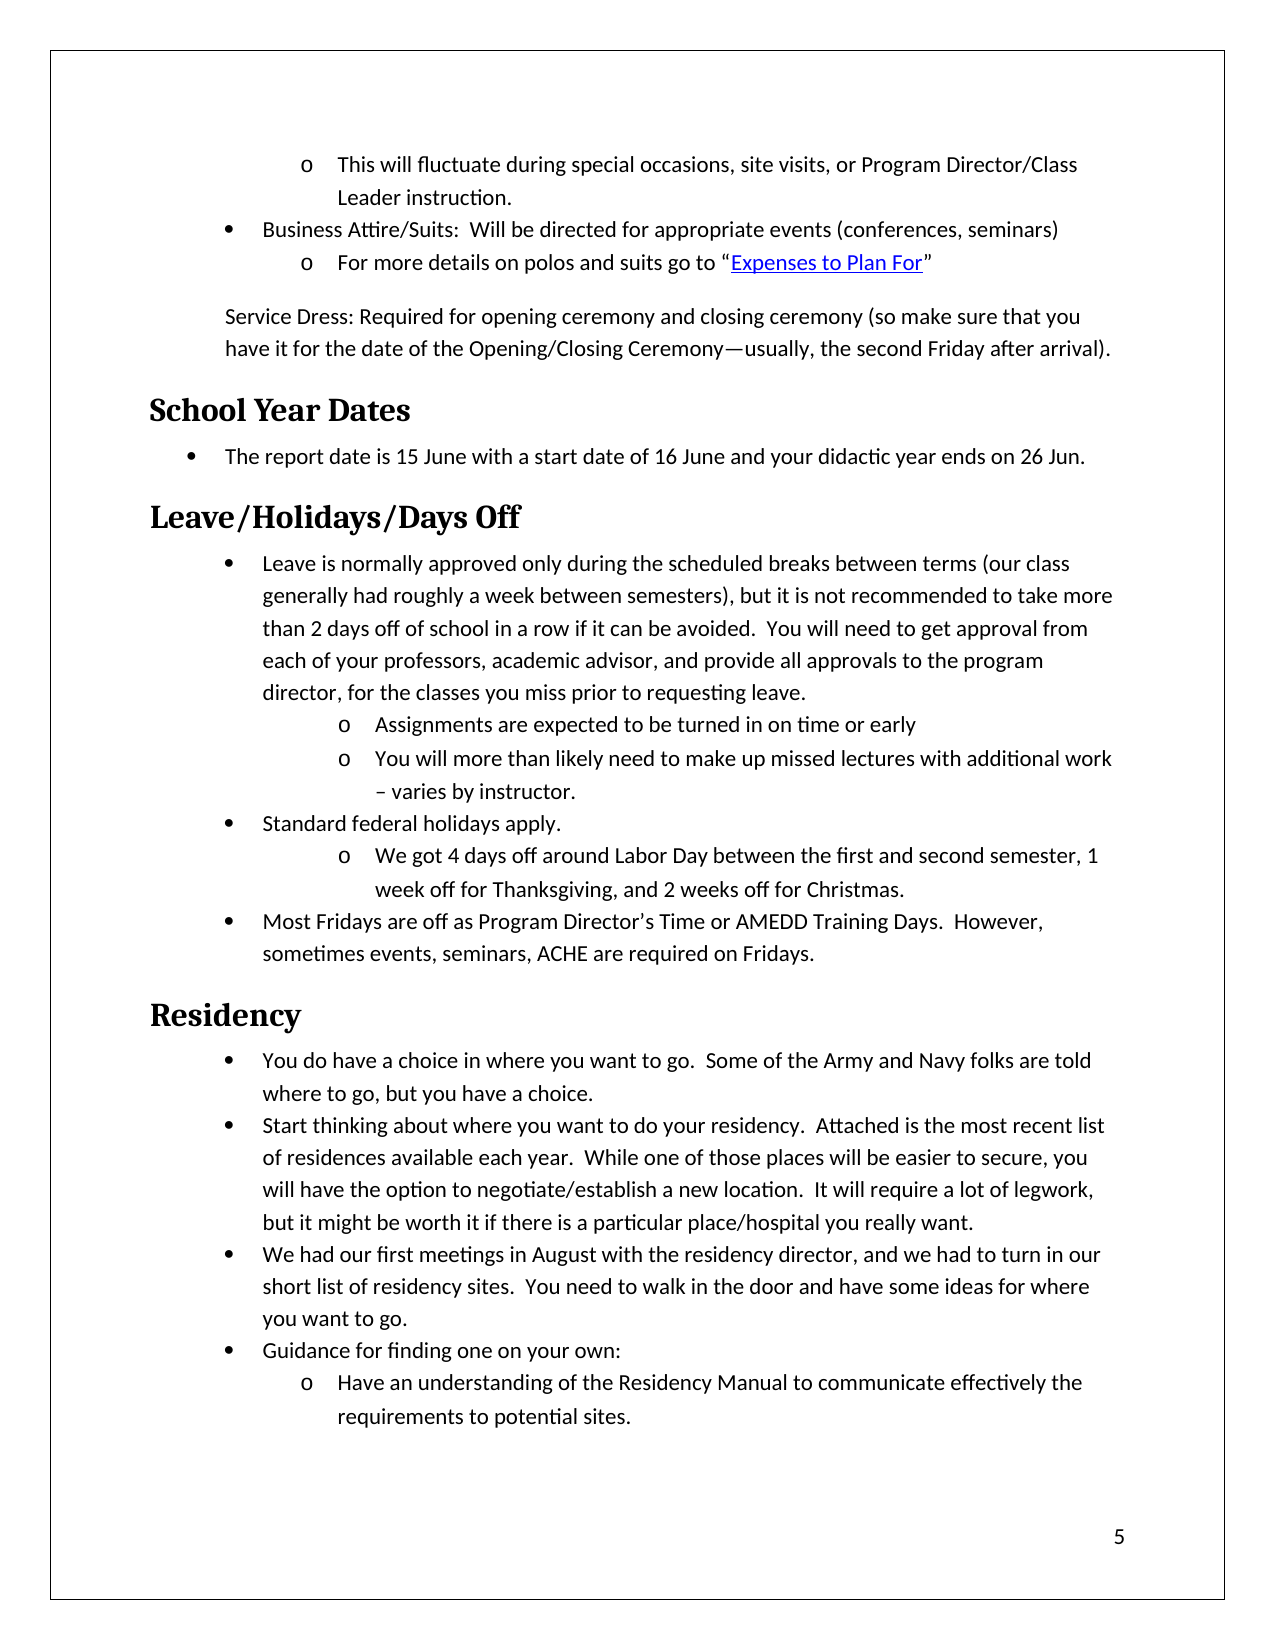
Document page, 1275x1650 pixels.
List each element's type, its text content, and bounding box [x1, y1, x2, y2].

list Guidance for finding one on your own: [225, 1336, 1125, 1364]
list We got 4 days off around Labor Day between the first and second semester, 1 week off for Thanksgiving, and 2 weeks off for Christmas. [337, 841, 1125, 903]
list Leave is normally approved only during the scheduled breaks between terms (our class generally had roughly a week between semesters), but it is not recommended to take more than 2 days off of school in a row if it can be avoided. You will need to get approval from each of your professors, academic advisor, and provide all approvals to the program director, for the classes you miss prior to requesting leave. [225, 549, 1125, 706]
list We had our first meetings in August with the residency director, and we had to turn in our short list of residency sites. You need to walk in the door and have some ideas for where you want to go. [225, 1240, 1125, 1332]
text Service Dress: Required for opening ceremony and closing ceremony (so make sure that you have it for the date of the Opening/Closing Ceremony—usually, the second Friday after arrival). [225, 302, 1125, 362]
list Most Fridays are off as Program Director’s Time or AMEDD Training Days. However, sometimes events, seminars, ACHE are required on Fridays. [225, 907, 1125, 967]
subtitle Leave/Holidays/Days Off [150, 499, 1125, 537]
subtitle Residency [150, 996, 1125, 1035]
list You will more than likely need to make up missed lectures with additional work – varies by instructor. [337, 744, 1125, 805]
list This will fluctuate during special occasions, site visits, or Program Director/Class Leader instruction. [300, 150, 1125, 211]
list Standard federal holidays apply. [225, 809, 1125, 837]
subtitle School Year Dates [150, 391, 1125, 430]
list Assignments are expected to be turned in on time or early [337, 710, 1125, 739]
list Have an understanding of the Residency Manual to communicate effectively the requirements to potential sites. [300, 1368, 1125, 1430]
list The report date is 15 June with a start date of 16 June and your didactic year ends on 26 Jun. [187, 442, 1125, 470]
list Business Attire/Suits: Will be directed for appropriate events (conferences, seminars) [225, 216, 1125, 243]
list Start thinking about where you want to do your residency. Attached is the most recent list of residences available each year. While one of those places will be easier to secure, you will have the option to negotiate/establish a new location. It will require a lot of legwork, but it might be worth it if there is a particular place/hospital you really want. [225, 1111, 1125, 1236]
list For more details on polos and suits go to “Expenses to Plan For” [300, 248, 1125, 277]
list You do have a choice in where you want to go. Some of the Army and Navy folks are told where to go, but you have a choice. [225, 1047, 1125, 1107]
